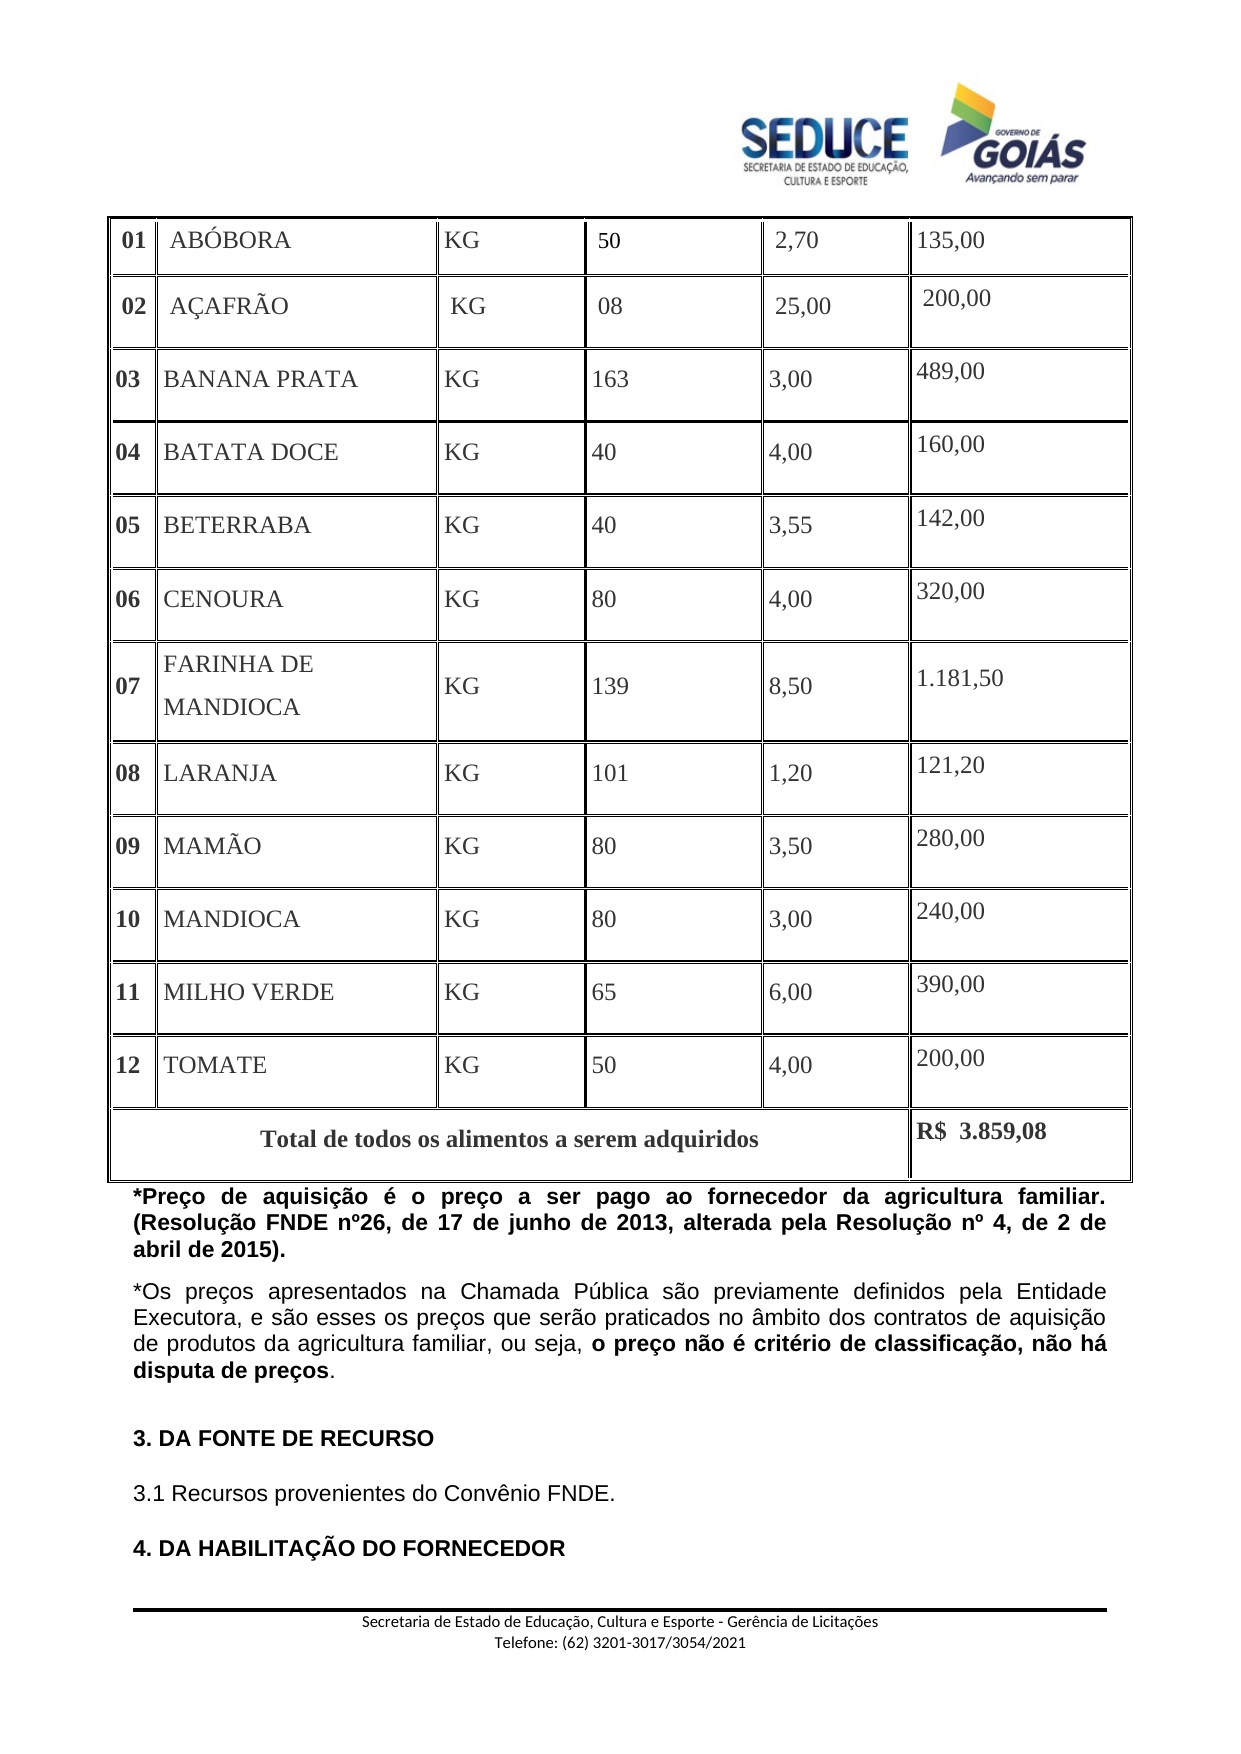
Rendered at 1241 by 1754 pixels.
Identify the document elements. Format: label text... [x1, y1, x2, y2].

table_cell 08 [587, 277, 761, 347]
table_cell CENOURA [158, 570, 436, 640]
table_cell 200,00 [912, 274, 1130, 347]
table_cell KG [439, 350, 584, 420]
table_cell 135,00 [910, 219, 1130, 273]
picture [726, 73, 1108, 216]
table_cell BANANA PRATA [158, 350, 436, 420]
table_cell BETERRABA [158, 497, 436, 566]
table_cell BATATA DOCE [158, 423, 436, 493]
table_cell 121,20 [912, 740, 1130, 814]
table_cell 40 [587, 423, 761, 493]
text *Preço de aquisição é o preço a ser pago ao fornecedor da agricultura familiar. (Resolução FNDE nº26, de 17 de junho de 2013, alterada pela Resolução nº 4, de 2 de abril de 2015). [133, 1183, 1107, 1262]
table_cell 280,00 [910, 814, 1131, 887]
table_cell 3,55 [764, 497, 908, 566]
table_cell 06 [111, 566, 155, 640]
table_cell 02 [111, 274, 155, 347]
table_cell 6,00 [764, 964, 908, 1033]
table_cell 09 [109, 814, 157, 887]
table_cell 160,00 [912, 420, 1130, 493]
text *Os preços apresentados na Chamada Pública são previamente definidos pela Entidade Executora, e são esses os preços que serão praticados no âmbito dos contratos de aquisição de produtos da agricultura familiar, ou seja, o preço não é critério de classificação, não há disputa de preços. [133, 1278, 1107, 1383]
table_cell 80 [587, 890, 761, 960]
table_cell 01 [111, 219, 157, 273]
table_cell Total de todos os alimentos a serem adquiridos [109, 1107, 910, 1180]
table_cell 4,00 [764, 570, 908, 640]
table_cell 390,00 [912, 960, 1130, 1033]
table_cell 80 [587, 817, 761, 887]
table_cell 50 [585, 219, 762, 273]
table_cell LARANJA [158, 744, 436, 814]
table_cell FARINHA DE MANDIOCA [158, 643, 436, 740]
table_cell KG [439, 964, 584, 1033]
table_cell KG [439, 890, 584, 960]
table_cell KG [439, 1037, 584, 1107]
table_cell KG [439, 277, 584, 347]
table_cell 489,00 [910, 347, 1131, 420]
table_cell 320,00 [912, 566, 1130, 640]
table_cell 50 [587, 1037, 761, 1107]
table_cell 3,50 [764, 817, 908, 887]
table_cell 12 [111, 1033, 155, 1107]
table_cell KG [439, 570, 584, 640]
table_cell 25,00 [764, 277, 908, 347]
table_cell ABÓBORA [157, 219, 438, 273]
table_cell MILHO VERDE [158, 964, 436, 1033]
table_cell 07 [109, 640, 157, 740]
text 3.1 Recursos provenientes do Convênio FNDE. [133, 1480, 1107, 1507]
text 4. DA HABILITAÇÃO DO FORNECEDOR [133, 1535, 1107, 1562]
table_cell 1,20 [764, 744, 908, 814]
table_cell KG [439, 817, 584, 887]
table_cell 03 [109, 347, 157, 420]
table_cell MANDIOCA [158, 890, 436, 960]
table_cell TOMATE [158, 1037, 436, 1107]
table_cell 04 [111, 420, 155, 493]
table_cell 139 [587, 643, 761, 740]
table_cell 101 [587, 744, 761, 814]
table_cell 10 [109, 887, 157, 960]
table_cell 65 [587, 964, 761, 1033]
table_cell MAMÃO [158, 817, 436, 887]
table_cell KG [439, 643, 584, 740]
table_cell 8,50 [764, 643, 908, 740]
table_cell 2,70 [763, 218, 910, 273]
table_cell 40 [587, 497, 761, 566]
table_cell 3,00 [764, 890, 908, 960]
text 3. DA FONTE DE RECURSO [133, 1425, 1107, 1451]
table_cell 240,00 [910, 887, 1131, 960]
table_cell 80 [587, 570, 761, 640]
table_cell 1.181,50 [910, 640, 1131, 740]
table_cell 142,00 [912, 493, 1130, 566]
table_cell KG [439, 744, 584, 814]
table_cell R$ 3.859,08 [910, 1107, 1131, 1180]
table_cell 08 [111, 740, 155, 814]
table_cell 3,00 [764, 350, 908, 420]
table_cell 11 [111, 960, 155, 1033]
table_cell 163 [587, 350, 761, 420]
table_cell KG [438, 218, 585, 273]
table_cell 4,00 [764, 1037, 908, 1107]
table_cell 200,00 [912, 1033, 1130, 1107]
table_cell KG [439, 423, 584, 493]
table_cell AÇAFRÃO [158, 277, 436, 347]
table_cell 4,00 [764, 423, 908, 493]
table_cell 05 [111, 493, 155, 566]
table_cell KG [439, 497, 584, 566]
